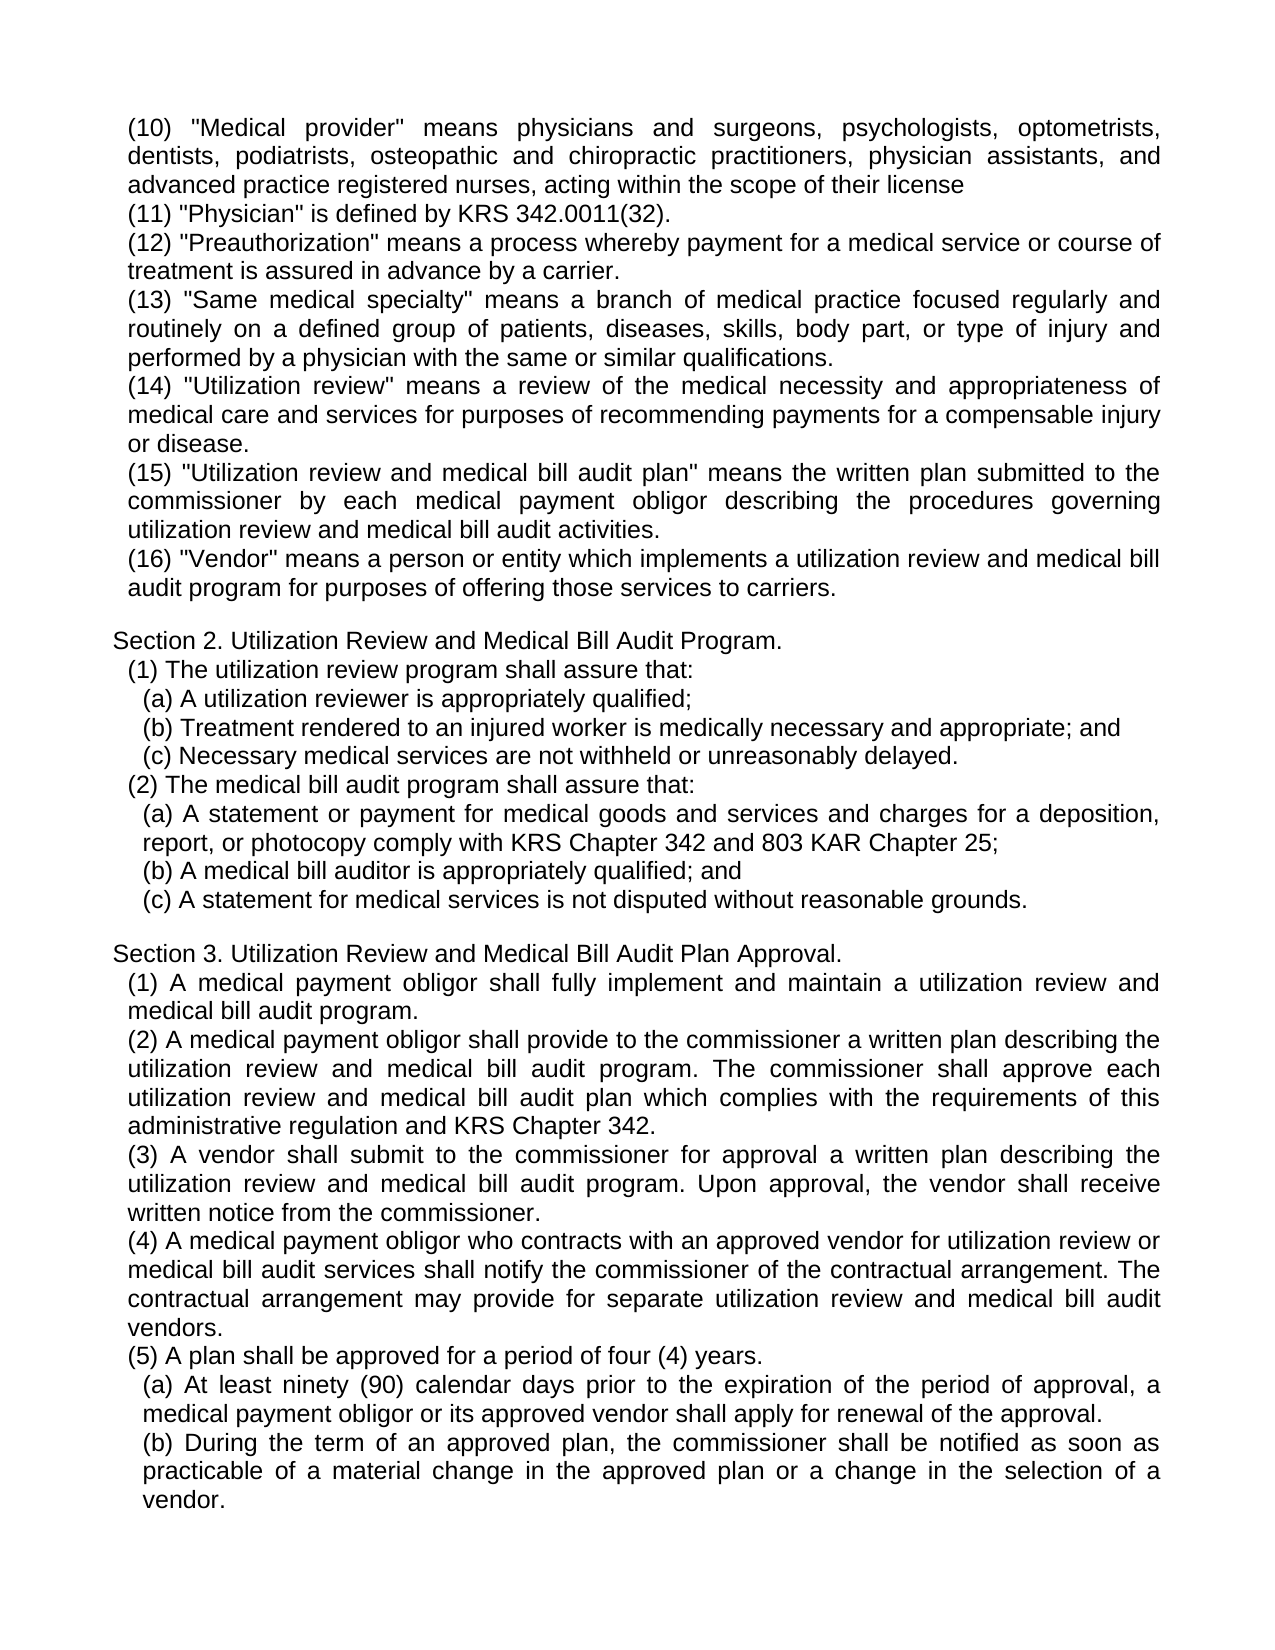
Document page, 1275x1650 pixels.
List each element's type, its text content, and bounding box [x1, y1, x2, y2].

text Section 2. Utilization Review and Medical Bill Audit Program. [112, 626, 1162, 655]
text (c) A statement for medical services is not disputed without reasonable grounds. [142, 885, 1162, 914]
text (c) Necessary medical services are not withheld or unreasonably delayed. [142, 741, 1162, 770]
text (b) A medical bill auditor is appropriately qualified; and [142, 856, 1162, 885]
text (a) A statement or payment for medical goods and services and charges for a deposition, report, or photocopy comply with KRS Chapter 342 and 803 KAR Chapter 25; [142, 799, 1162, 856]
text (a) A utilization reviewer is appropriately qualified; [142, 684, 1162, 712]
text (b) Treatment rendered to an injured worker is medically necessary and appropriate; and [142, 712, 1162, 741]
text (16) "Vendor" means a person or entity which implements a utilization review and medical bill audit program for purposes of offering those services to carriers. [127, 544, 1162, 601]
text (11) "Physician" is defined by KRS 342.0011(32). [127, 199, 1162, 227]
text (3) A vendor shall submit to the commissioner for approval a written plan describing the utilization review and medical bill audit program. Upon approval, the vendor shall receive written notice from the commissioner. [127, 1140, 1162, 1226]
text Section 3. Utilization Review and Medical Bill Audit Plan Approval. [112, 939, 1162, 967]
text (5) A plan shall be approved for a period of four (4) years. [127, 1341, 1162, 1370]
text (15) "Utilization review and medical bill audit plan" means the written plan submitted to the commissioner by each medical payment obligor describing the procedures governing utilization review and medical bill audit activities. [127, 457, 1162, 544]
text (b) During the term of an approved plan, the commissioner shall be notified as soon as practicable of a material change in the approved plan or a change in the selection of a vendor. [142, 1427, 1162, 1514]
text (14) "Utilization review" means a review of the medical necessity and appropriateness of medical care and services for purposes of recommending payments for a compensable injury or disease. [127, 371, 1162, 457]
text (4) A medical payment obligor who contracts with an approved vendor for utilization review or medical bill audit services shall notify the commissioner of the contractual arrangement. The contractual arrangement may provide for separate utilization review and medical bill audit vendors. [127, 1226, 1162, 1341]
text (a) At least ninety (90) calendar days prior to the expiration of the period of approval, a medical payment obligor or its approved vendor shall apply for renewal of the approval. [142, 1370, 1162, 1427]
text (2) A medical payment obligor shall provide to the commissioner a written plan describing the utilization review and medical bill audit program. The commissioner shall approve each utilization review and medical bill audit plan which complies with the requirements of this administrative regulation and KRS Chapter 342. [127, 1025, 1162, 1140]
text (1) A medical payment obligor shall fully implement and maintain a utilization review and medical bill audit program. [127, 967, 1162, 1025]
text (13) "Same medical specialty" means a branch of medical practice focused regularly and routinely on a defined group of patients, diseases, skills, body part, or type of injury and performed by a physician with the same or similar qualifications. [127, 285, 1162, 371]
text (10) "Medical provider" means physicians and surgeons, psychologists, optometrists, dentists, podiatrists, osteopathic and chiropractic practitioners, physician assistants, and advanced practice registered nurses, acting within the scope of their license [127, 112, 1162, 199]
text (2) The medical bill audit program shall assure that: [127, 770, 1162, 799]
text (1) The utilization review program shall assure that: [127, 655, 1162, 684]
text (12) "Preauthorization" means a process whereby payment for a medical service or course of treatment is assured in advance by a carrier. [127, 227, 1162, 285]
